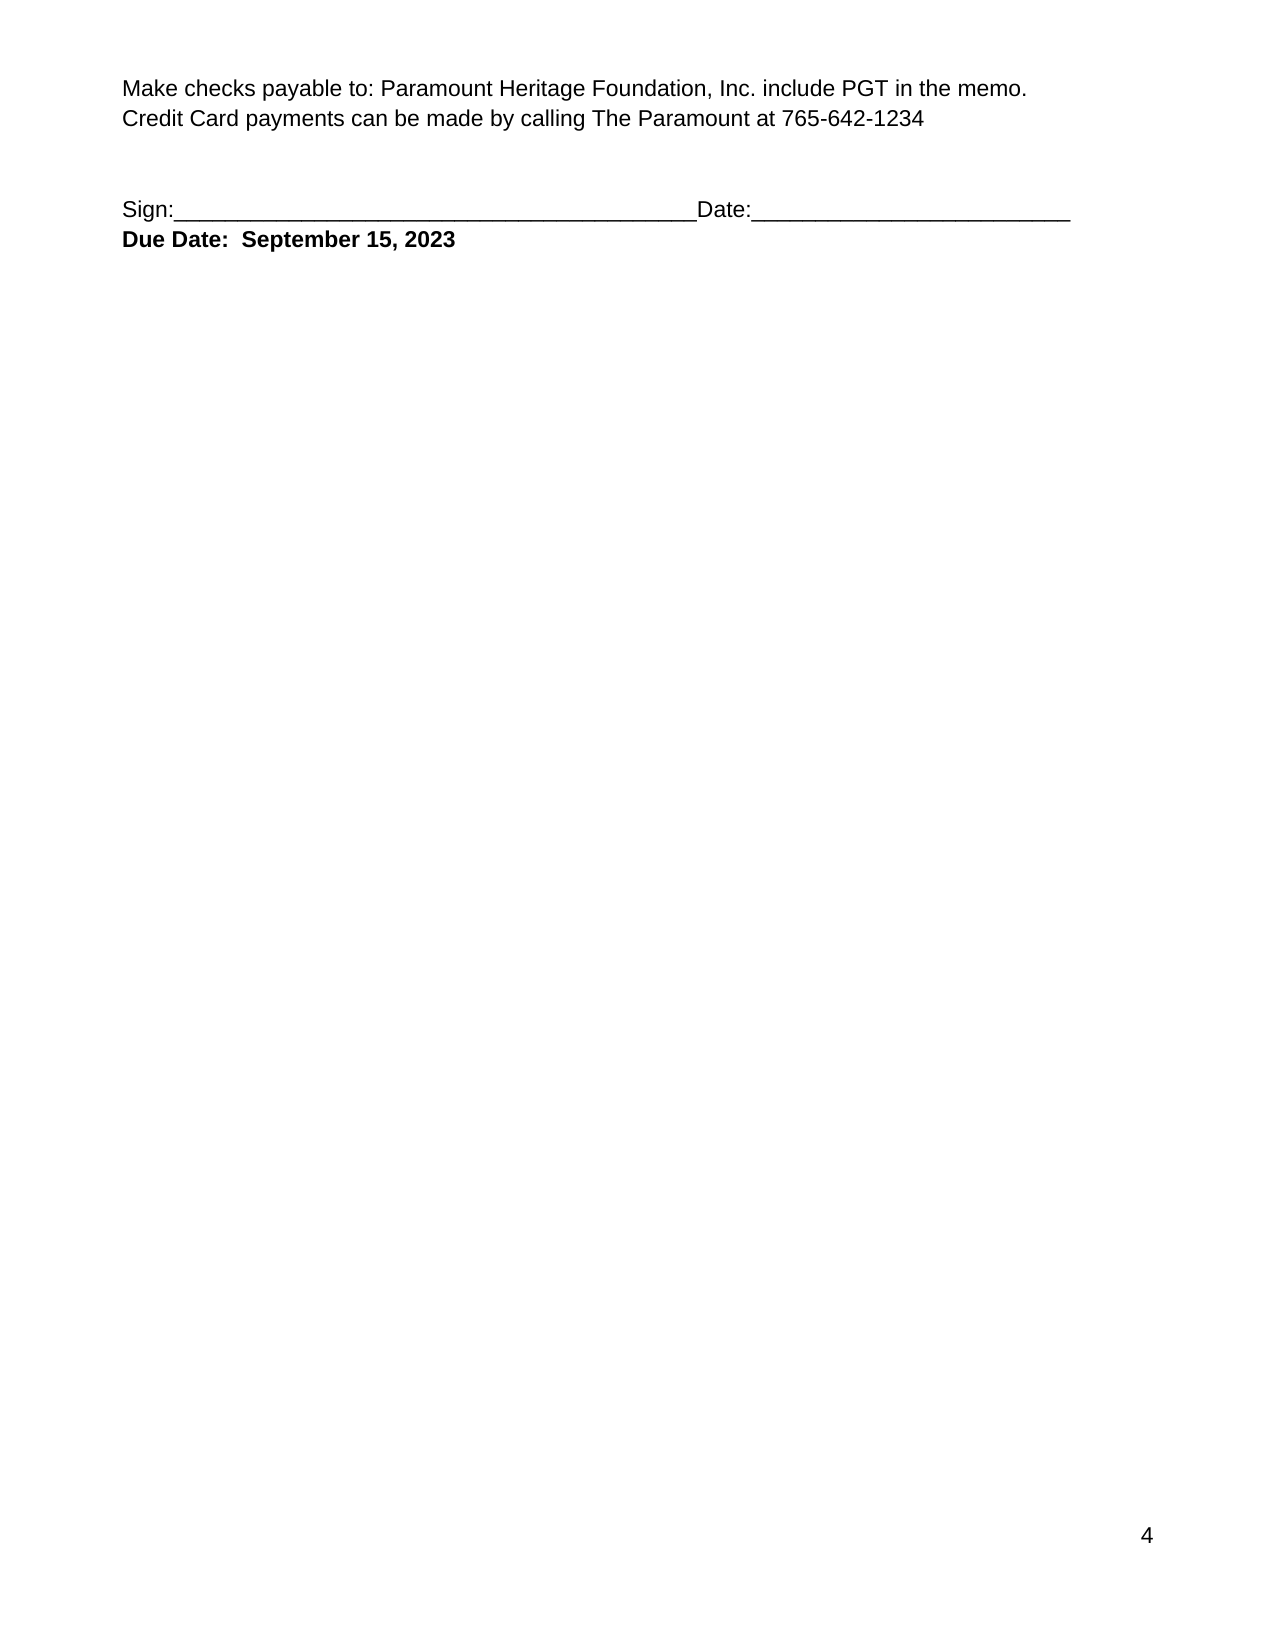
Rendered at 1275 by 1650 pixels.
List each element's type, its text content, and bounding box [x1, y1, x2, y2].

text Credit Card payments can be made by calling The Paramount at 765-642-1234 [122, 105, 1153, 132]
text Make checks payable to: Paramount Heritage Foundation, Inc. include PGT in the memo. [122, 75, 1153, 101]
text Due Date: September 15, 2023 [122, 226, 1153, 252]
text Sign:_________________________________________Date:_________________________ [122, 196, 1153, 222]
